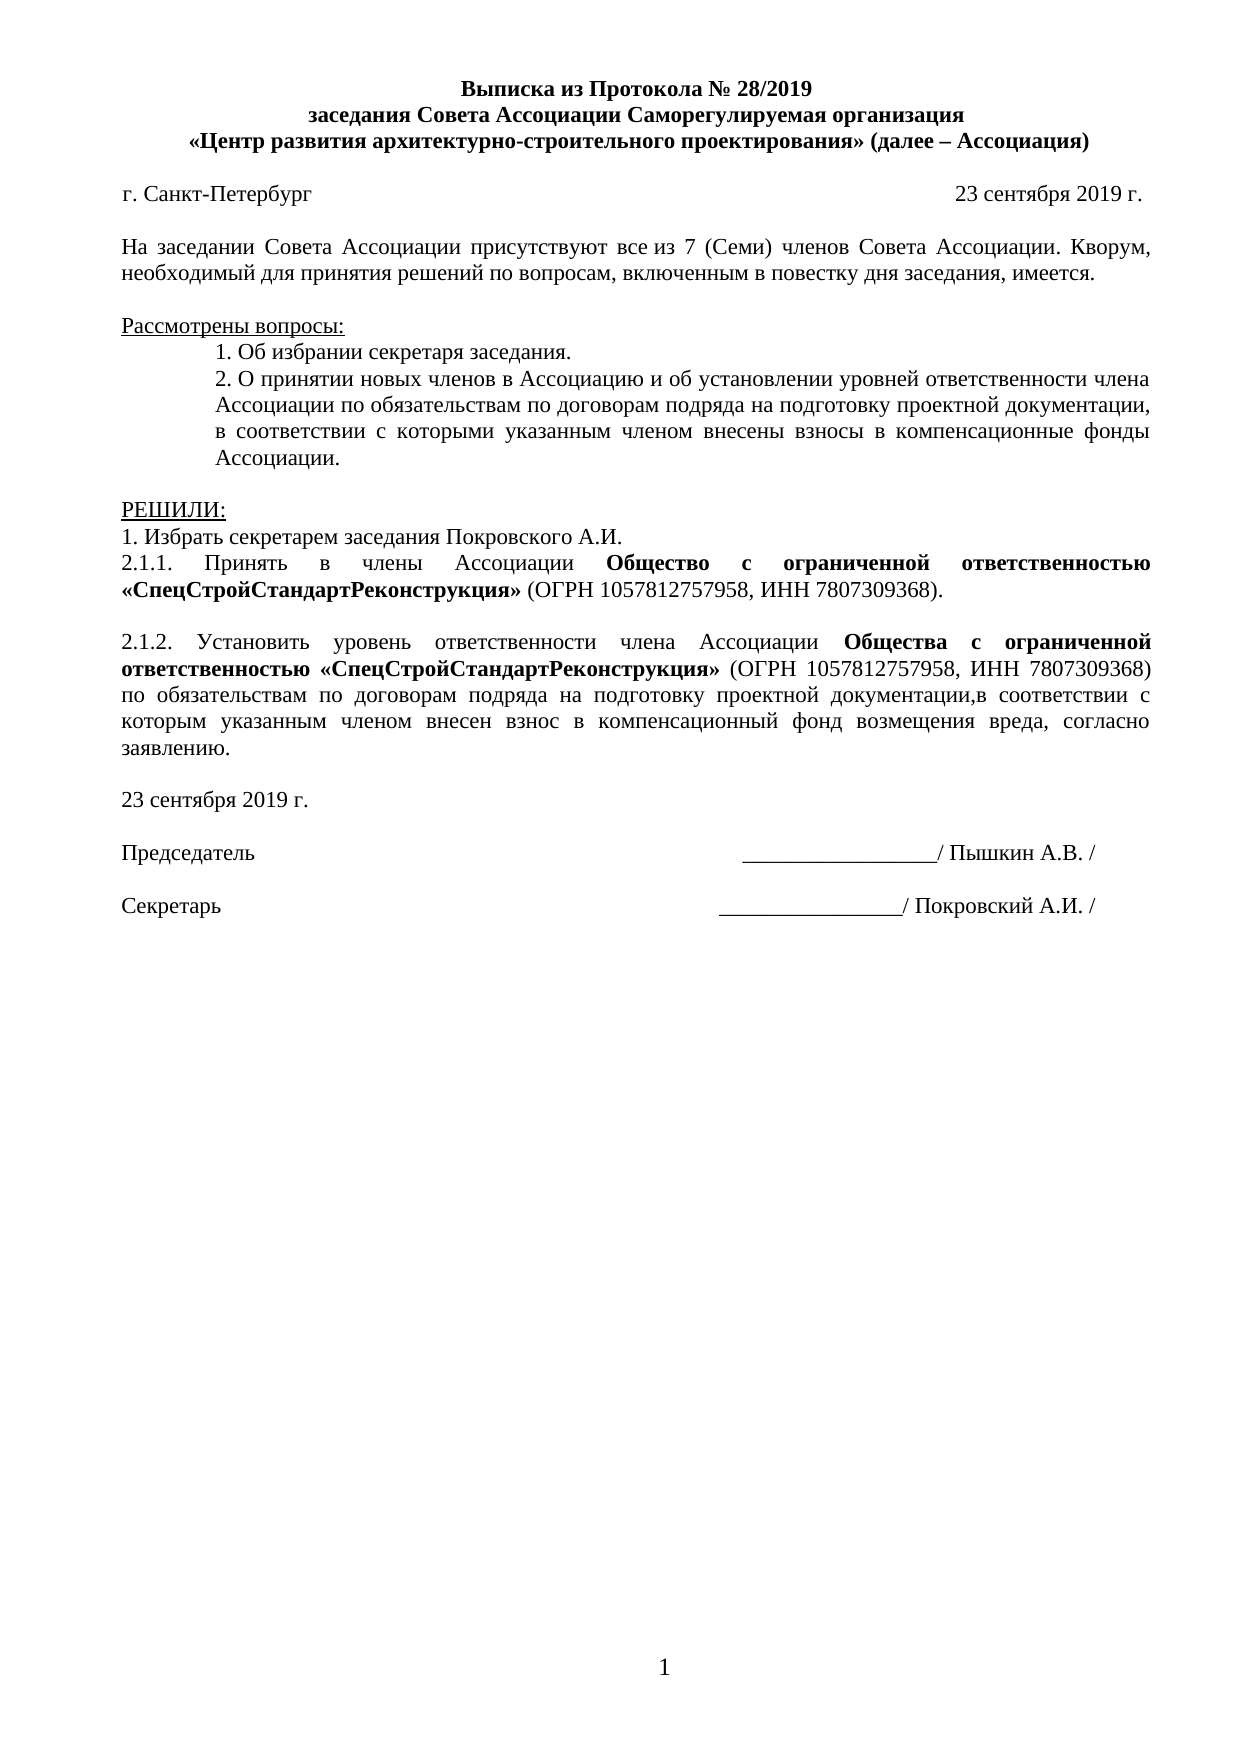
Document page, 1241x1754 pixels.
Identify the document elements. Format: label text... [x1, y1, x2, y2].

text На заседании Совета Ассоциации присутствуют все из 7 (Семи) членов Совета Ассоциации. Кворум, необходимый для принятия решений по вопросам, включенным в повестку дня заседания, имеется. [121, 233, 1152, 286]
text Рассмотрены вопросы: [121, 312, 1152, 338]
text 2. О принятии новых членов в Ассоциацию и об установлении уровней ответственности члена Ассоциации по обязательствам по договорам подряда на подготовку проектной документации, в соответствии с которыми указанным членом внесены взносы в компенсационные фонды Ассоциации. [215, 365, 1152, 470]
text 23 сентября 2019 г. [121, 786, 1152, 813]
table_header 23 сентября 2019 г. [633, 180, 1154, 207]
text РЕШИЛИ: [121, 497, 1152, 523]
text «Центр развития архитектурно-строительного проектирования» (далее – Ассоциация) [121, 128, 1152, 154]
text 1. Избрать секретарем заседания Покровского А.И. [121, 523, 1152, 549]
text 2.1.2. Установить уровень ответственности члена Ассоциации Общества с ограниченной ответственностью «СпецСтройСтандартРеконструкция» (ОГРН 1057812757958, ИНН 7807309368) по обязательствам по договорам подряда на подготовку проектной документации, в соответствии с которым указанным членом внесен взнос в компенсационный фонд возмещения вреда, согласно заявлению. [121, 628, 1152, 760]
table_header Председатель Секретарь [110, 839, 308, 918]
text 2.1.1. Принять в члены Ассоциации Общество с ограниченной ответственностью «СпецСтройСтандартРеконструкция» (ОГРН 1057812757958, ИНН 7807309368). [121, 549, 1152, 602]
table_header _________________/ Пышкин А.В. / ________________/ Покровский А.И. / [309, 839, 1107, 918]
text заседания Совета Ассоциации Саморегулируемая организация [121, 101, 1152, 128]
text 1. Об избрании секретаря заседания. [215, 338, 1152, 365]
table_header г. Санкт-Петербург [111, 180, 632, 207]
text Выписка из Протокола № 28/2019 [121, 75, 1152, 101]
